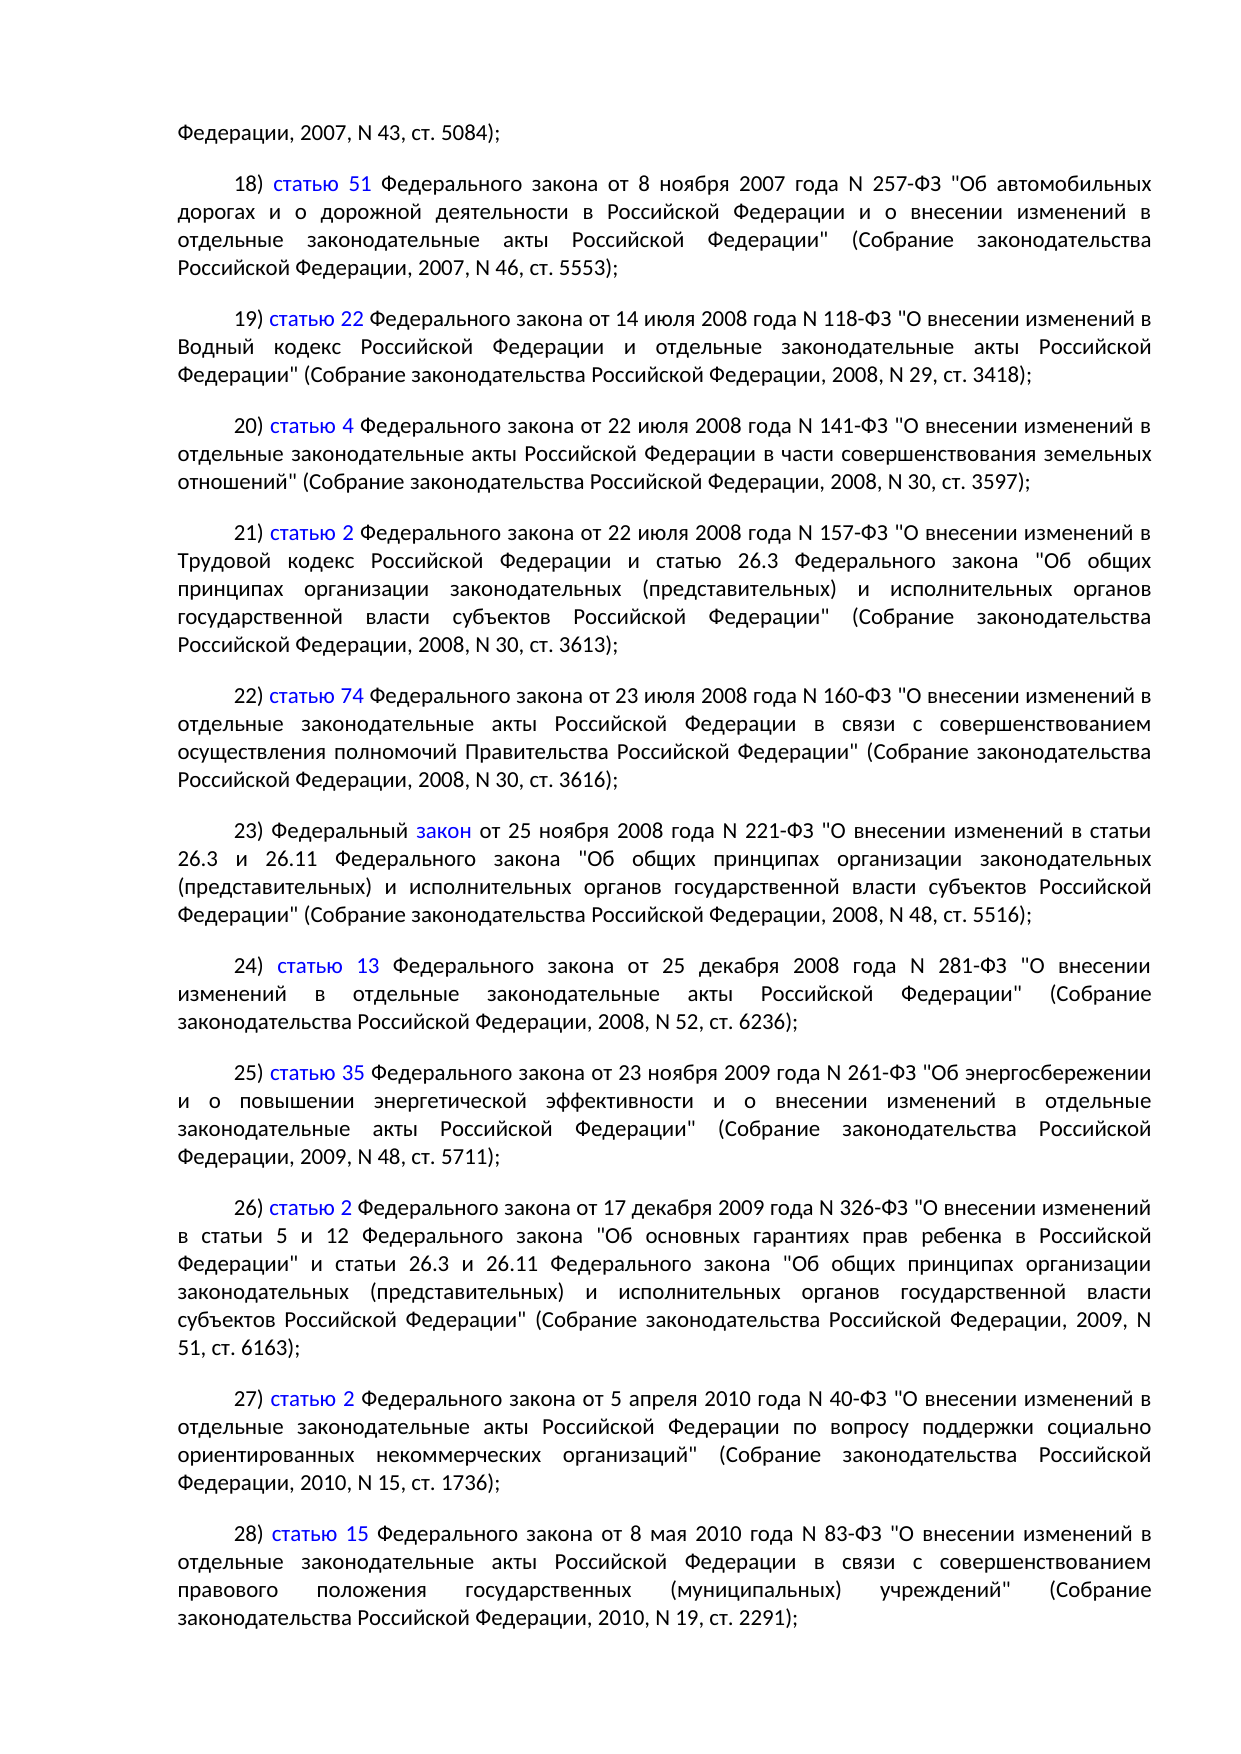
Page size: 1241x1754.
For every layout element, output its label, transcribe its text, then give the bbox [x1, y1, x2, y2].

text 26) статью 2 Федерального закона от 17 декабря 2009 года N 326-ФЗ "О внесении изменений в статьи 5 и 12 Федерального закона "Об основных гарантиях прав ребенка в Российской Федерации" и статьи 26.3 и 26.11 Федерального закона "Об общих принципах организации законодательных (представительных) и исполнительных органов государственной власти субъектов Российской Федерации" (Собрание законодательства Российской Федерации, 2009, N 51, ст. 6163); [177, 1193, 1152, 1361]
text 25) статью 35 Федерального закона от 23 ноября 2009 года N 261-ФЗ "Об энергосбережении и о повышении энергетической эффективности и о внесении изменений в отдельные законодательные акты Российской Федерации" (Собрание законодательства Российской Федерации, 2009, N 48, ст. 5711); [177, 1058, 1152, 1170]
text 19) статью 22 Федерального закона от 14 июля 2008 года N 118-ФЗ "О внесении изменений в Водный кодекс Российской Федерации и отдельные законодательные акты Российской Федерации" (Собрание законодательства Российской Федерации, 2008, N 29, ст. 3418); [177, 304, 1152, 388]
text 23) Федеральный закон от 25 ноября 2008 года N 221-ФЗ "О внесении изменений в статьи 26.3 и 26.11 Федерального закона "Об общих принципах организации законодательных (представительных) и исполнительных органов государственной власти субъектов Российской Федерации" (Собрание законодательства Российской Федерации, 2008, N 48, ст. 5516); [177, 816, 1152, 928]
text 27) статью 2 Федерального закона от 5 апреля 2010 года N 40-ФЗ "О внесении изменений в отдельные законодательные акты Российской Федерации по вопросу поддержки социально ориентированных некоммерческих организаций" (Собрание законодательства Российской Федерации, 2010, N 15, ст. 1736); [177, 1384, 1152, 1496]
text 24) статью 13 Федерального закона от 25 декабря 2008 года N 281-ФЗ "О внесении изменений в отдельные законодательные акты Российской Федерации" (Собрание законодательства Российской Федерации, 2008, N 52, ст. 6236); [177, 951, 1152, 1035]
text 20) статью 4 Федерального закона от 22 июля 2008 года N 141-ФЗ "О внесении изменений в отдельные законодательные акты Российской Федерации в части совершенствования земельных отношений" (Собрание законодательства Российской Федерации, 2008, N 30, ст. 3597); [177, 411, 1152, 495]
text 28) статью 15 Федерального закона от 8 мая 2010 года N 83-ФЗ "О внесении изменений в отдельные законодательные акты Российской Федерации в связи с совершенствованием правового положения государственных (муниципальных) учреждений" (Собрание законодательства Российской Федерации, 2010, N 19, ст. 2291); [177, 1519, 1152, 1631]
text 22) статью 74 Федерального закона от 23 июля 2008 года N 160-ФЗ "О внесении изменений в отдельные законодательные акты Российской Федерации в связи с совершенствованием осуществления полномочий Правительства Российской Федерации" (Собрание законодательства Российской Федерации, 2008, N 30, ст. 3616); [177, 681, 1152, 793]
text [177, 118, 1152, 146]
text 18) статью 51 Федерального закона от 8 ноября 2007 года N 257-ФЗ "Об автомобильных дорогах и о дорожной деятельности в Российской Федерации и о внесении изменений в отдельные законодательные акты Российской Федерации" (Собрание законодательства Российской Федерации, 2007, N 46, ст. 5553); [177, 169, 1152, 281]
text 21) статью 2 Федерального закона от 22 июля 2008 года N 157-ФЗ "О внесении изменений в Трудовой кодекс Российской Федерации и статью 26.3 Федерального закона "Об общих принципах организации законодательных (представительных) и исполнительных органов государственной власти субъектов Российской Федерации" (Собрание законодательства Российской Федерации, 2008, N 30, ст. 3613); [177, 518, 1152, 658]
